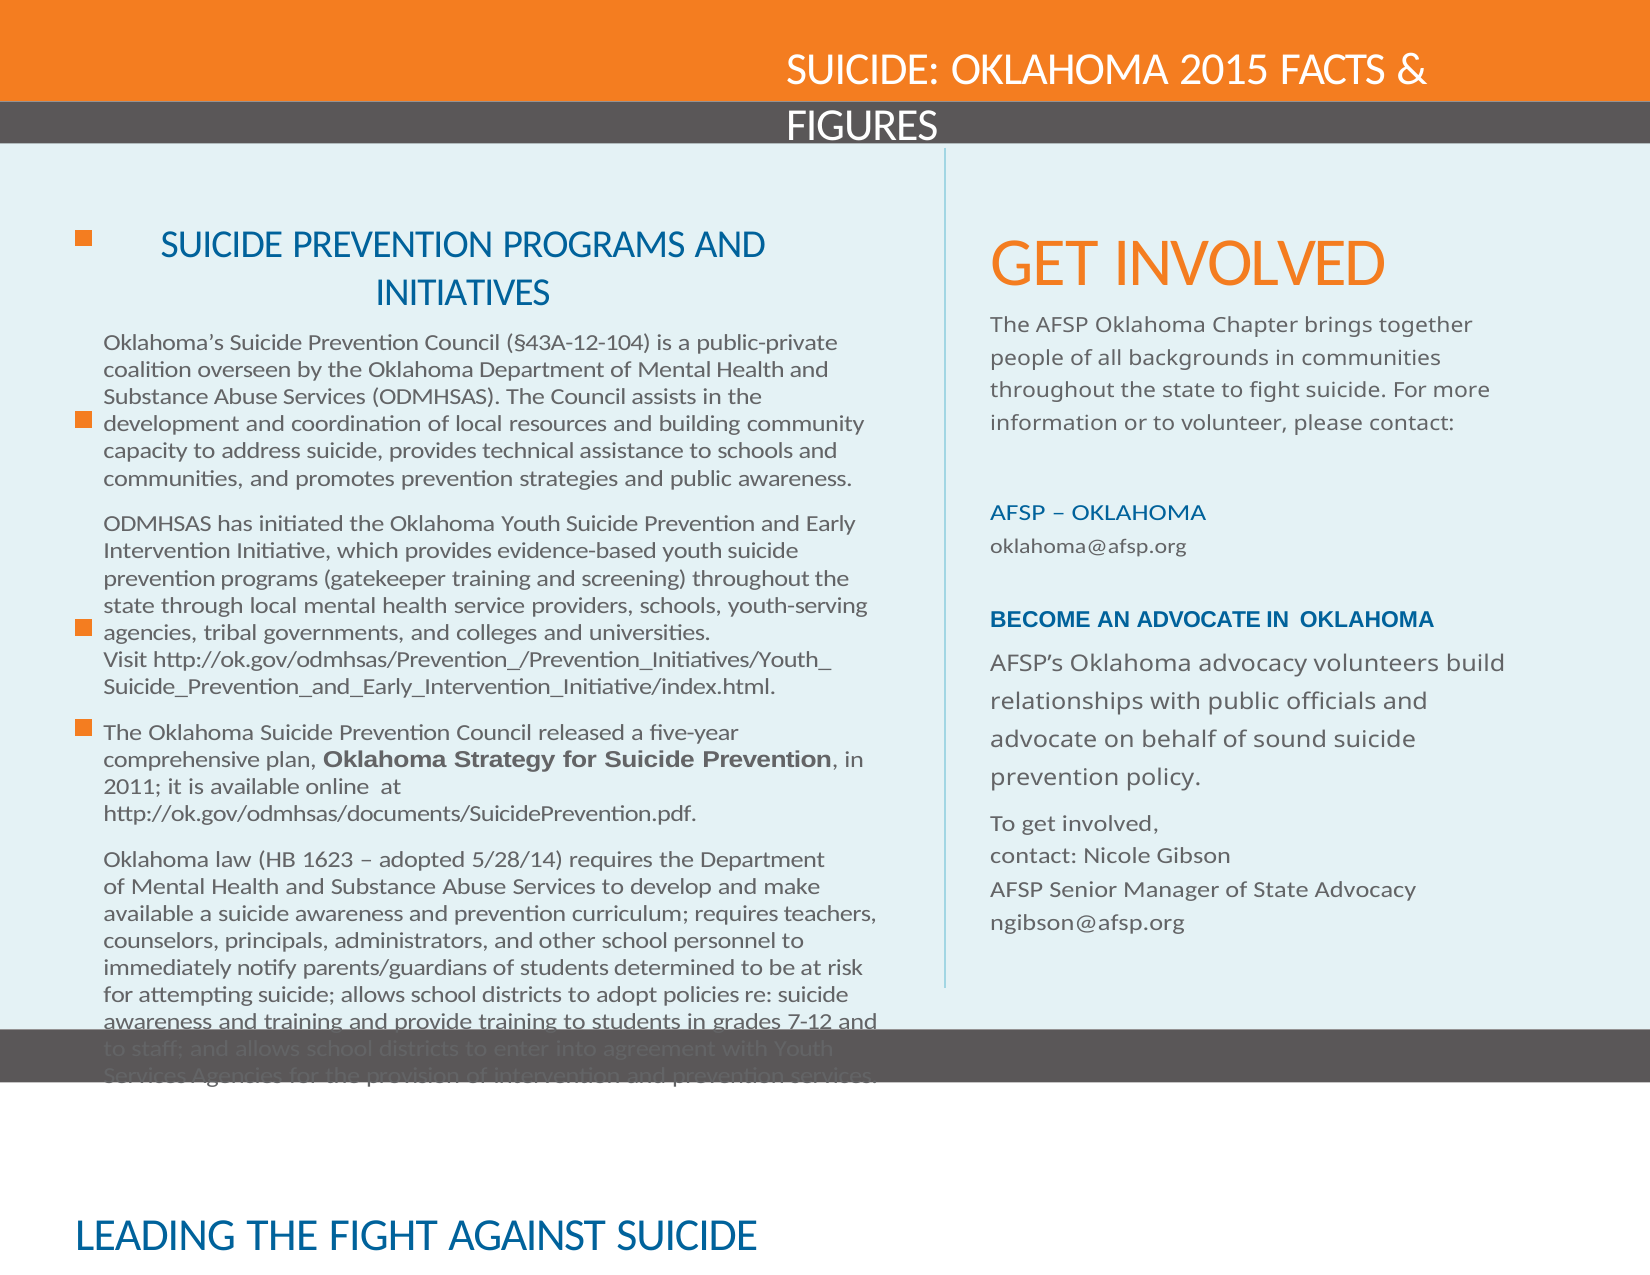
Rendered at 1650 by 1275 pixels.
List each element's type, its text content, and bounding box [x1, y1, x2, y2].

text The AFSP Oklahoma Chapter brings together people of all backgrounds in communities throughout the state to fight suicide. For more information or to volunteer, please contact: [990, 310, 1544, 436]
text The Oklahoma Suicide Prevention Council released a five-year comprehensive plan, Oklahoma Strategy for Suicide Prevention, in 2011; it is available online at http://ok.gov/odmhsas/documents/SuicidePrevention.pdf. [103, 718, 890, 827]
text AFSP – OKLAHOMA [990, 498, 1544, 526]
text ODMHSAS has initiated the Oklahoma Youth Suicide Prevention and Early Intervention Initiative, which provides evidence-based youth suicide prevention programs (gatekeeper training and screening) throughout the state through local mental health service providers, schools, youth-serving agencies, tribal governments, and colleges and universities. [103, 510, 890, 646]
text Oklahoma law (HB 1623 – adopted 5/28/14) requires the Department of Mental Health and Substance Abuse Services to develop and make [103, 846, 826, 900]
text oklahoma@afsp.org [990, 534, 1544, 559]
text AFSP Senior Manager of State Advocacy ngibson@afsp.org [990, 875, 1419, 936]
text Visit http://ok.gov/odmhsas/Prevention_/Prevention_Initiatives/Youth_ Suicide_Prevention_and_Early_Intervention_Initiative/index.html. [103, 646, 890, 700]
text available a suicide awareness and prevention curriculum; requires teachers, counselors, principals, administrators, and other school personnel to immediately notify parents/guardians of students determined to be at risk for attempting suicide; allows school districts to adopt policies re: suicide awareness and training and provide training to students in grades 7-12 and to staff; and allows school districts to enter into agreement with Youth Services Agencies for the provision of intervention and prevention services. [103, 900, 887, 1089]
subtitle LEADING THE FIGHT AGAINST SUICIDE [75, 1206, 1583, 1262]
text BECOME AN ADVOCATE IN OKLAHOMA [990, 606, 1544, 632]
text SUICIDE PREVENTION PROGRAMS AND INITIATIVES [74, 219, 853, 315]
text Oklahoma’s Suicide Prevention Council (§43A-12-104) is a public-private coalition overseen by the Oklahoma Department of Mental Health and Substance Abuse Services (ODMHSAS). The Council assists in the development and coordination of local resources and building community capacity to address suicide, provides technical assistance to schools and communities, and promotes prevention strategies and public awareness. [103, 329, 890, 491]
text To get involved, contact: Nicole Gibson [990, 809, 1246, 870]
text GET INVOLVED [990, 219, 1544, 302]
text SUICIDE: OKLAHOMA 2015 FACTS & FIGURES [786, 40, 1583, 152]
text AFSP’s Oklahoma advocacy volunteers build relationships with public officials and advocate on behalf of sound suicide prevention policy. [990, 647, 1534, 792]
